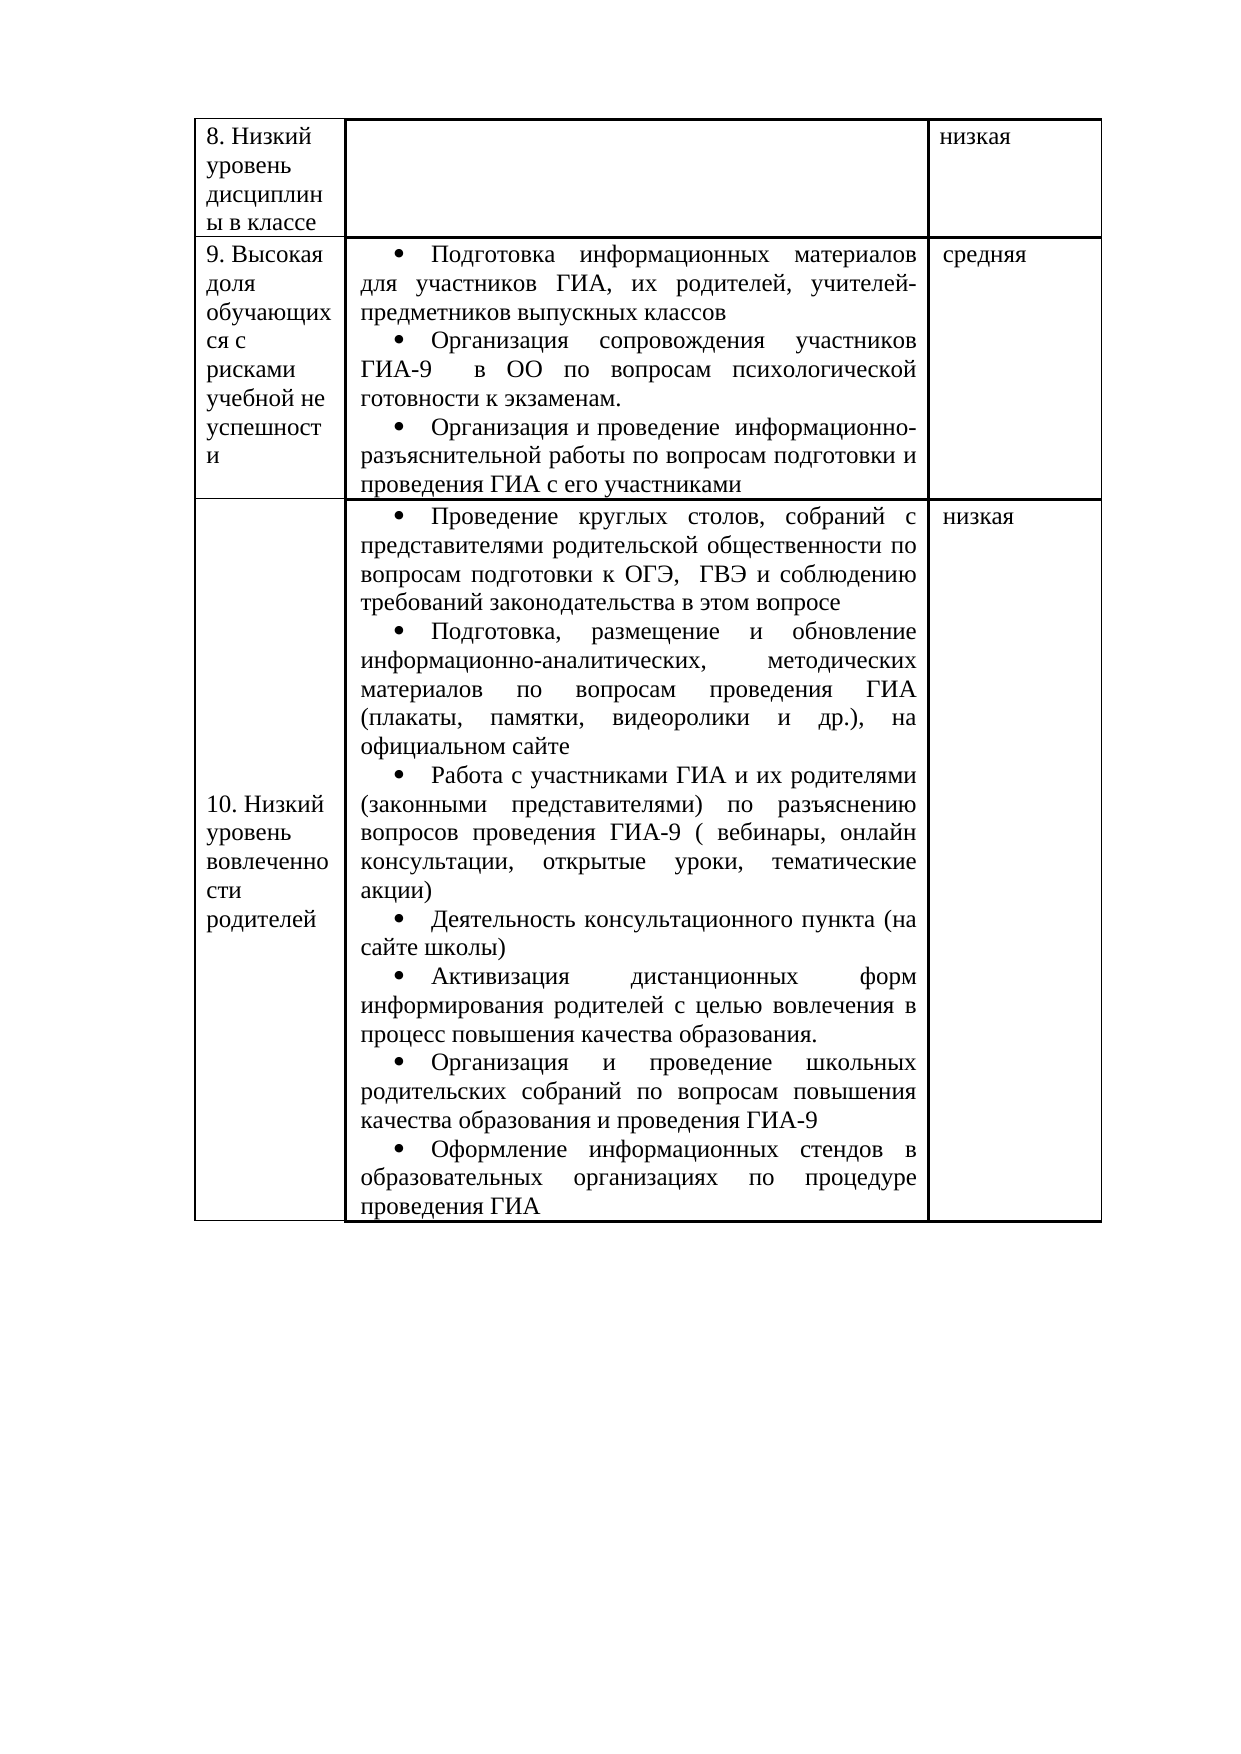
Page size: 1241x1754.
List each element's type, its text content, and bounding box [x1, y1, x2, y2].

table_cell [347, 121, 927, 236]
table_cell низкая [930, 501, 1101, 1220]
table_cell Подготовка информационных материалов для участников ГИА, их родителей, учителей-предметников выпускных классов Организация сопровождения участников ГИА-9 в ОО по вопросам психологической готовности к экзаменам. Организация и проведение информационно-разъяснительной работы по вопросам подготовки и проведения ГИА с его участниками [347, 239, 927, 498]
table_cell низкая [930, 121, 1101, 236]
table_cell 10. Низкий уровень вовлеченности родителей [196, 499, 344, 1220]
table_cell средняя [930, 239, 1101, 498]
table_cell 9. Высокая доля обучающихся с рисками учебной не успешности [196, 237, 344, 498]
table_cell Проведение круглых столов, собраний с представителями родительской общественности по вопросам подготовки к ОГЭ, ГВЭ и соблюдению требований законодательства в этом вопросе Подготовка, размещение и обновление информационно-аналитических, методических материалов по вопросам проведения ГИА (плакаты, памятки, видеоролики и др.), на официальном сайте Работа с участниками ГИА и их родителями (законными представителями) по разъяснению вопросов проведения ГИА-9 ( вебинары, онлайн консультации, открытые уроки, тематические акции) Деятельность консультационного пункта (на сайте школы) Активизация дистанционных форм информирования родителей с целью вовлечения в процесс повышения качества образования. Организация и проведение школьных родительских собраний по вопросам повышения качества образования и проведения ГИА-9 Оформление информационных стендов в образовательных организациях по процедуре проведения ГИА [347, 501, 927, 1220]
table_cell 8. Низкий уровень дисциплины в классе [196, 119, 344, 236]
